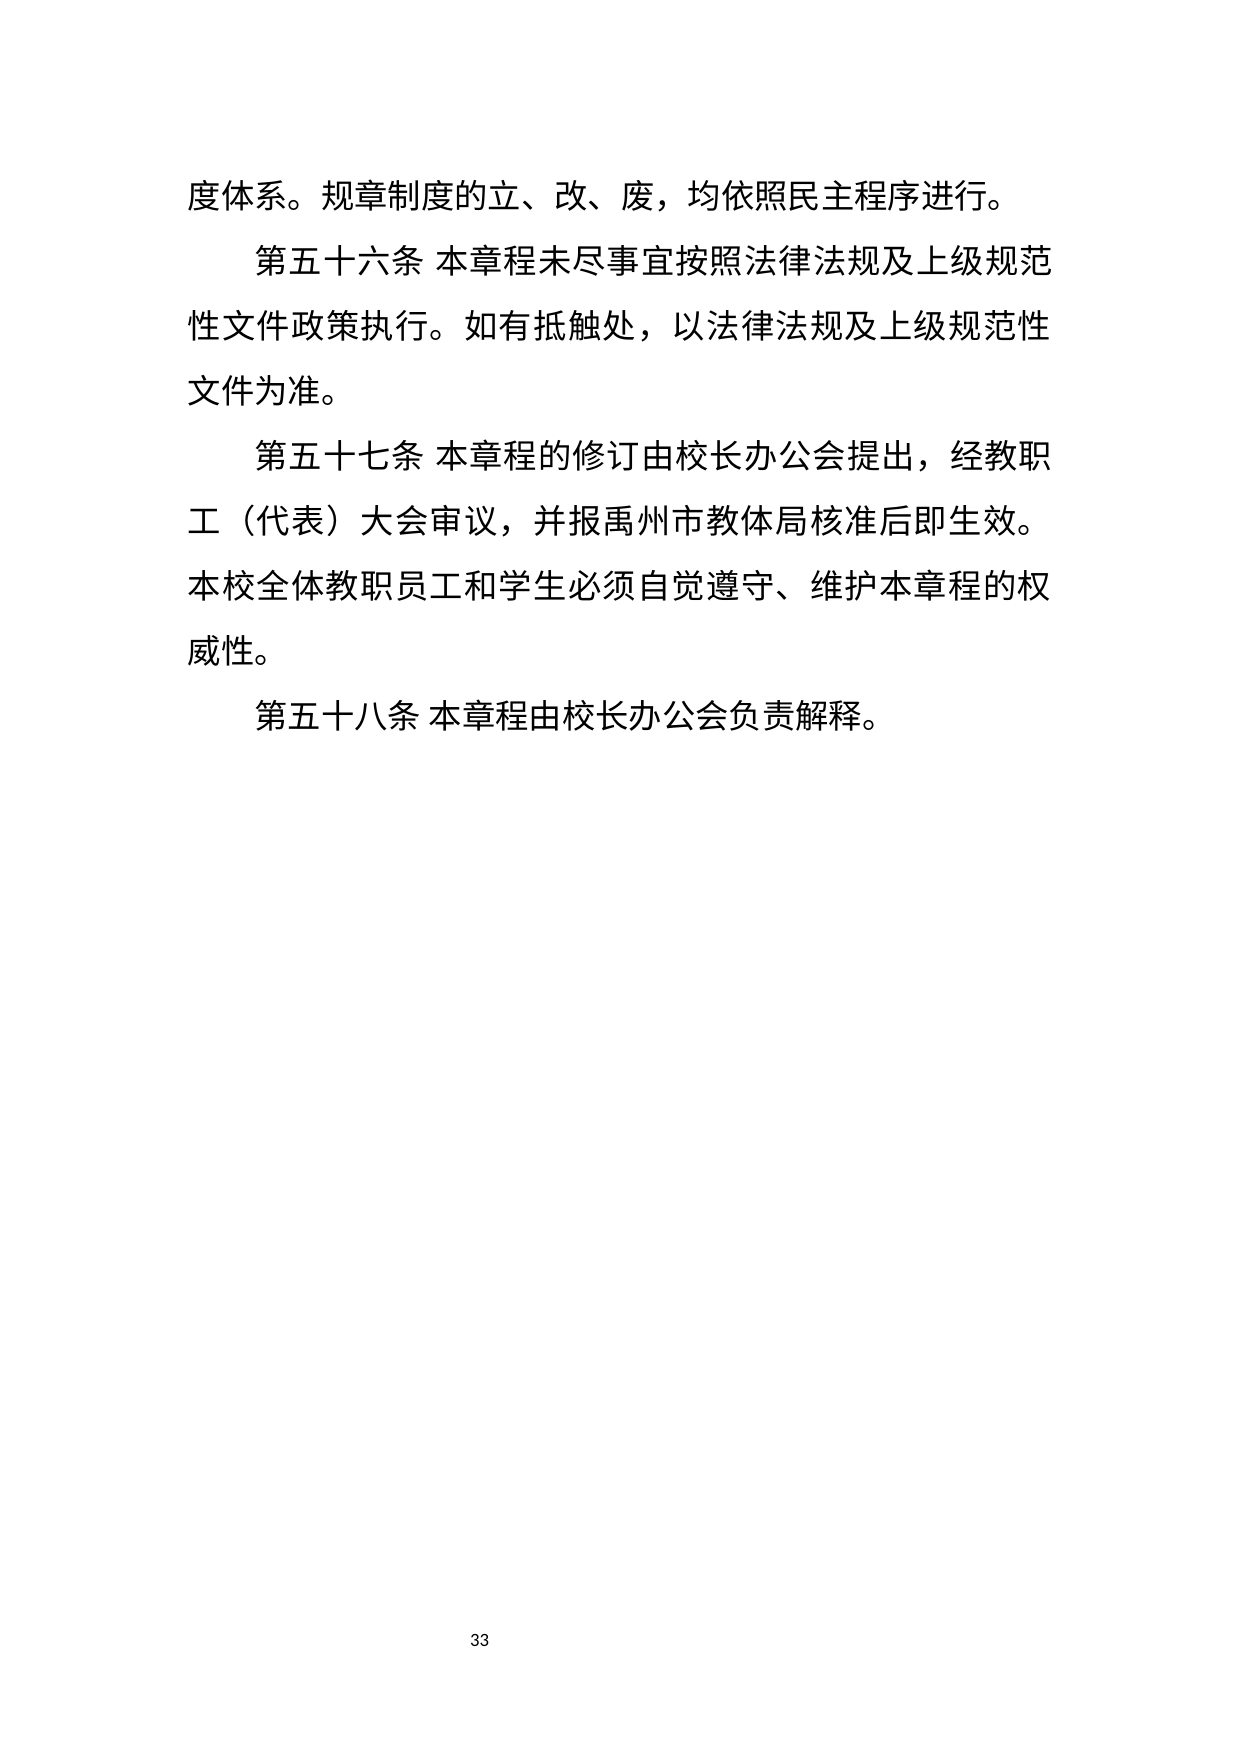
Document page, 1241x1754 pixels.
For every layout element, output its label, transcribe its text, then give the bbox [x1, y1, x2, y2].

text 第五十七条 本章程的修订由校长办公会提出，经教职工（代表）大会审议，并报禹州市教体局核准后即生效。本校全体教职员工和学生必须自觉遵守、维护本章程的权威性。 [187, 422, 1053, 682]
text 第五十六条 本章程未尽事宜按照法律法规及上级规范性文件政策执行。如有抵触处，以法律法规及上级规范性文件为准。 [187, 227, 1053, 422]
text 第五十八条 本章程由校长办公会负责解释。 [187, 682, 1053, 747]
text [187, 162, 1053, 227]
